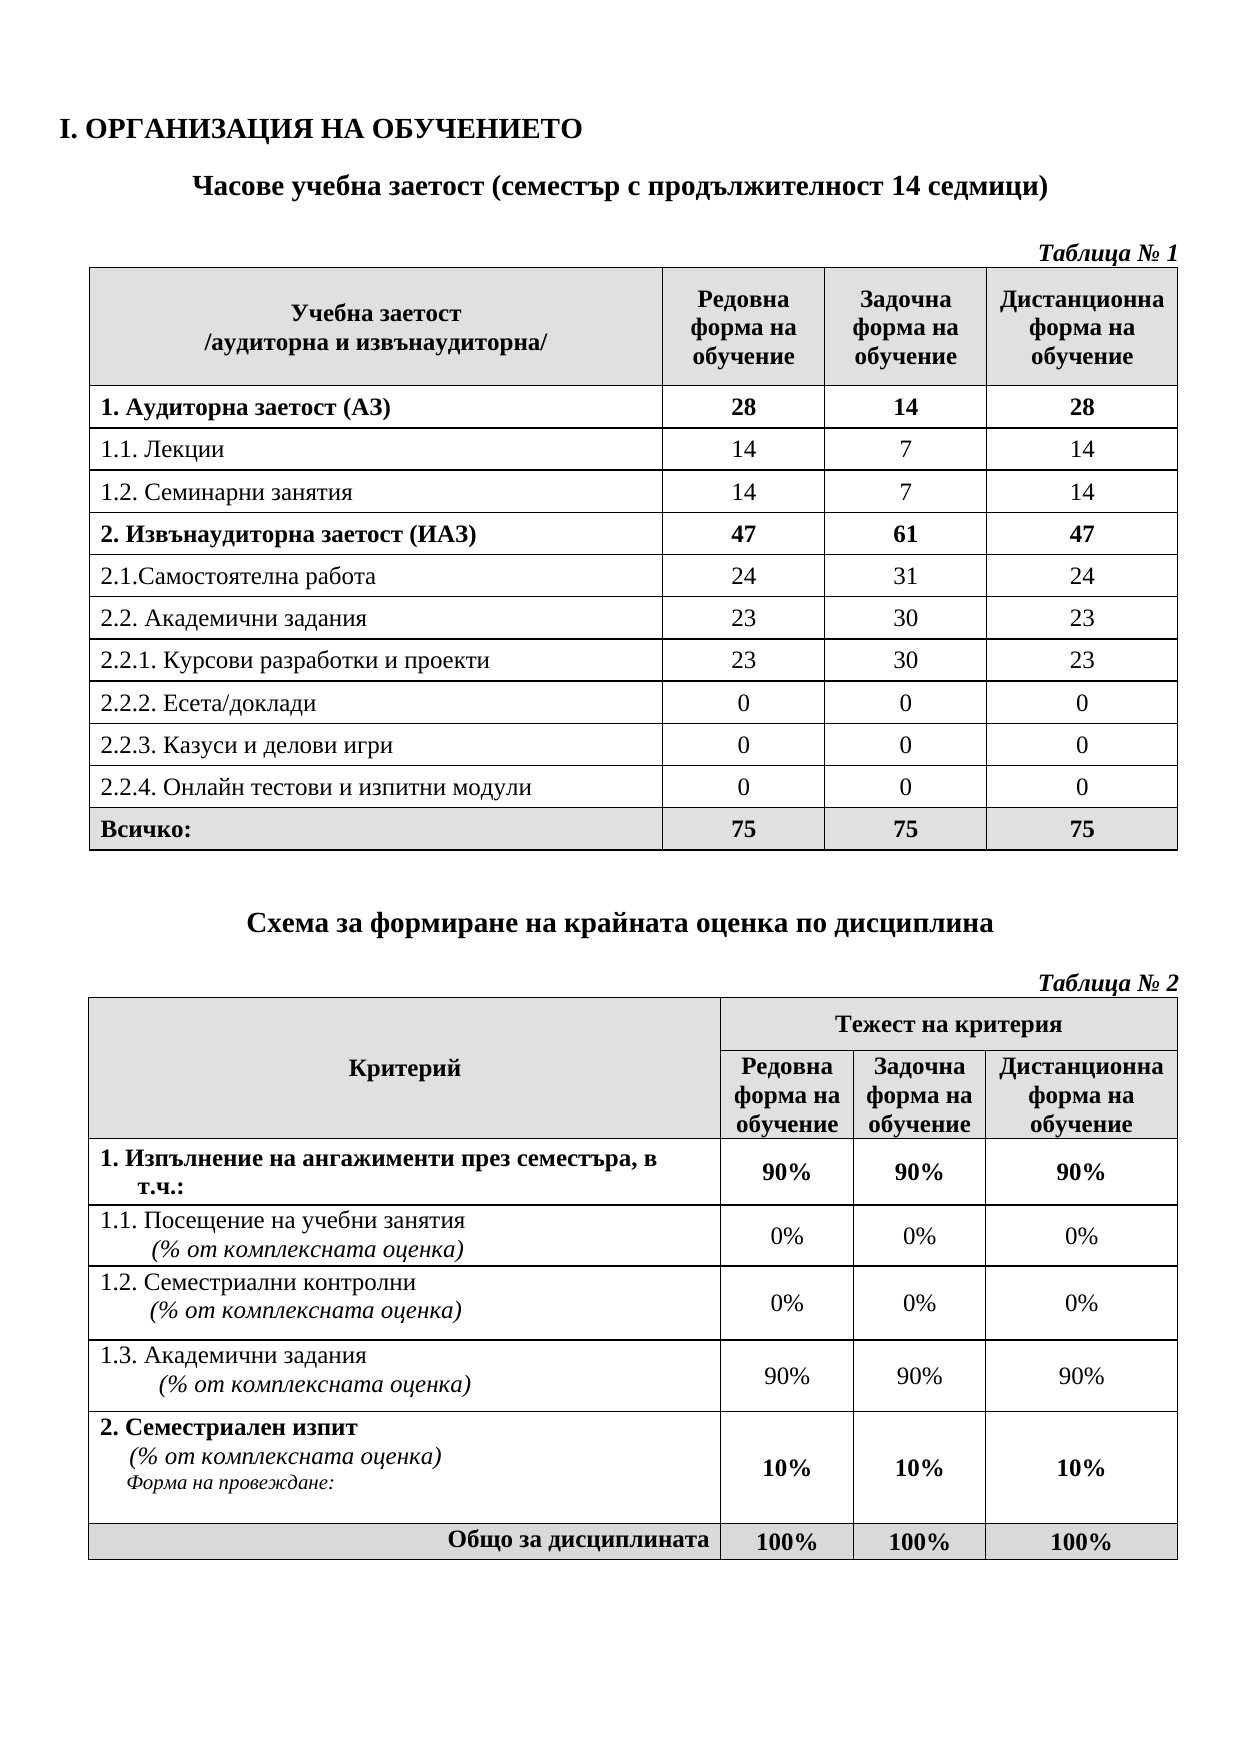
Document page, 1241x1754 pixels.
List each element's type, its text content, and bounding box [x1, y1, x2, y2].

table_cell 2.2. Академични задания [90, 597, 662, 638]
text Таблица № 2 [59, 968, 1181, 997]
table_cell Посещение на учебни занятия (% от комплексната оценка) [89, 1206, 720, 1265]
table_cell 1.2. Семинарни занятия [90, 471, 662, 511]
table_cell 0 [825, 766, 986, 807]
table_cell 14 [987, 471, 1177, 511]
table_cell 7 [825, 471, 986, 511]
table_cell 90% [854, 1341, 985, 1411]
table_cell 14 [987, 429, 1177, 469]
table_cell 0% [986, 1267, 1177, 1339]
table_cell Всичко: [90, 808, 662, 849]
table_cell 14 [663, 429, 824, 469]
table_header Учебна заетост /аудиторна и извънаудиторна/ [90, 268, 662, 385]
table_cell 75 [663, 808, 824, 849]
text Часове учебна заетост (семестър с продължителност 14 седмици) [59, 168, 1181, 238]
table_header Дистанционна форма на обучение [987, 268, 1177, 385]
table_cell 75 [987, 808, 1177, 849]
table_cell 10% [854, 1412, 985, 1522]
table_cell 0% [721, 1206, 853, 1265]
table_cell 2.2.4. Онлайн тестови и изпитни модули [90, 766, 662, 807]
table_cell 14 [663, 471, 824, 511]
table_cell 2.2.1. Курсови разработки и проекти [90, 640, 662, 680]
table_cell 90% [854, 1139, 985, 1204]
table_cell 0% [854, 1267, 985, 1339]
table_cell 30 [825, 597, 986, 638]
table_cell 2.2.2. Есета/доклади [90, 682, 662, 722]
table_cell 90% [721, 1341, 853, 1411]
table_cell 1. Изпълнение на ангажименти през семестъра, в т.ч.: [89, 1139, 720, 1204]
table_cell 10% [986, 1412, 1177, 1522]
table_cell 24 [987, 555, 1177, 596]
table_cell 23 [987, 597, 1177, 638]
table_cell Дистанционна форма на обучение [986, 1051, 1177, 1138]
table_cell 7 [825, 429, 986, 469]
table_cell 100% [854, 1524, 985, 1559]
table_cell 90% [721, 1139, 853, 1204]
table_cell 47 [987, 513, 1177, 554]
table_cell 100% [986, 1524, 1177, 1559]
table_cell 31 [825, 555, 986, 596]
table_header Редовна форма на обучение [663, 268, 824, 385]
table_cell 2.1.Самостоятелна работа [90, 555, 662, 596]
table_header Критерий [89, 998, 720, 1138]
text І. ОРГАНИЗАЦИЯ НА ОБУЧЕНИЕТО [59, 118, 1181, 143]
table_cell 0% [721, 1267, 853, 1339]
table_cell 0 [987, 682, 1177, 722]
table_cell 0 [663, 766, 824, 807]
table_cell 0 [663, 682, 824, 722]
table_cell 75 [825, 808, 986, 849]
table_cell 2. Семестриален изпит (% от комплексната оценка) Форма на провеждане: [89, 1412, 720, 1522]
table_cell 1.3. Академични задания (% от комплексната оценка) [89, 1341, 720, 1411]
text Схема за формиране на крайната оценка по дисциплина [59, 906, 1181, 939]
table_cell 0% [854, 1206, 985, 1265]
table_cell 0 [987, 766, 1177, 807]
table_cell 0 [663, 724, 824, 764]
table_cell 14 [825, 386, 986, 427]
table_cell Редовна форма на обучение [721, 1051, 853, 1138]
text Таблица № 1 [59, 238, 1181, 267]
table_cell 100% [721, 1524, 853, 1559]
table_cell 23 [663, 640, 824, 680]
table_cell 0 [987, 724, 1177, 764]
table_cell 1.2. Семестриални контролни (% от комплексната оценка) [89, 1267, 720, 1339]
table_cell 2.2.3. Казуси и делови игри [90, 724, 662, 764]
table_cell 1. Аудиторна заетост (АЗ) [90, 386, 662, 427]
table_cell 0% [986, 1206, 1177, 1265]
table_cell 28 [987, 386, 1177, 427]
table_cell 47 [663, 513, 824, 554]
table_cell 24 [663, 555, 824, 596]
table_cell 1.1. Лекции [90, 429, 662, 469]
table_cell 0 [825, 682, 986, 722]
table_cell 23 [663, 597, 824, 638]
table_cell 28 [663, 386, 824, 427]
table_cell Задочна форма на обучение [854, 1051, 985, 1138]
table_cell 90% [986, 1139, 1177, 1204]
table_cell 0 [825, 724, 986, 764]
table_cell 10% [721, 1412, 853, 1522]
table_cell 61 [825, 513, 986, 554]
table_cell Общо за дисциплината [89, 1524, 720, 1559]
table_cell 23 [987, 640, 1177, 680]
table_header Тежест на критерия [721, 998, 1177, 1050]
table_cell 2. Извънаудиторна заетост (ИАЗ) [90, 513, 662, 554]
table_cell 30 [825, 640, 986, 680]
table_header Задочна форма на обучение [825, 268, 986, 385]
table_cell 90% [986, 1341, 1177, 1411]
